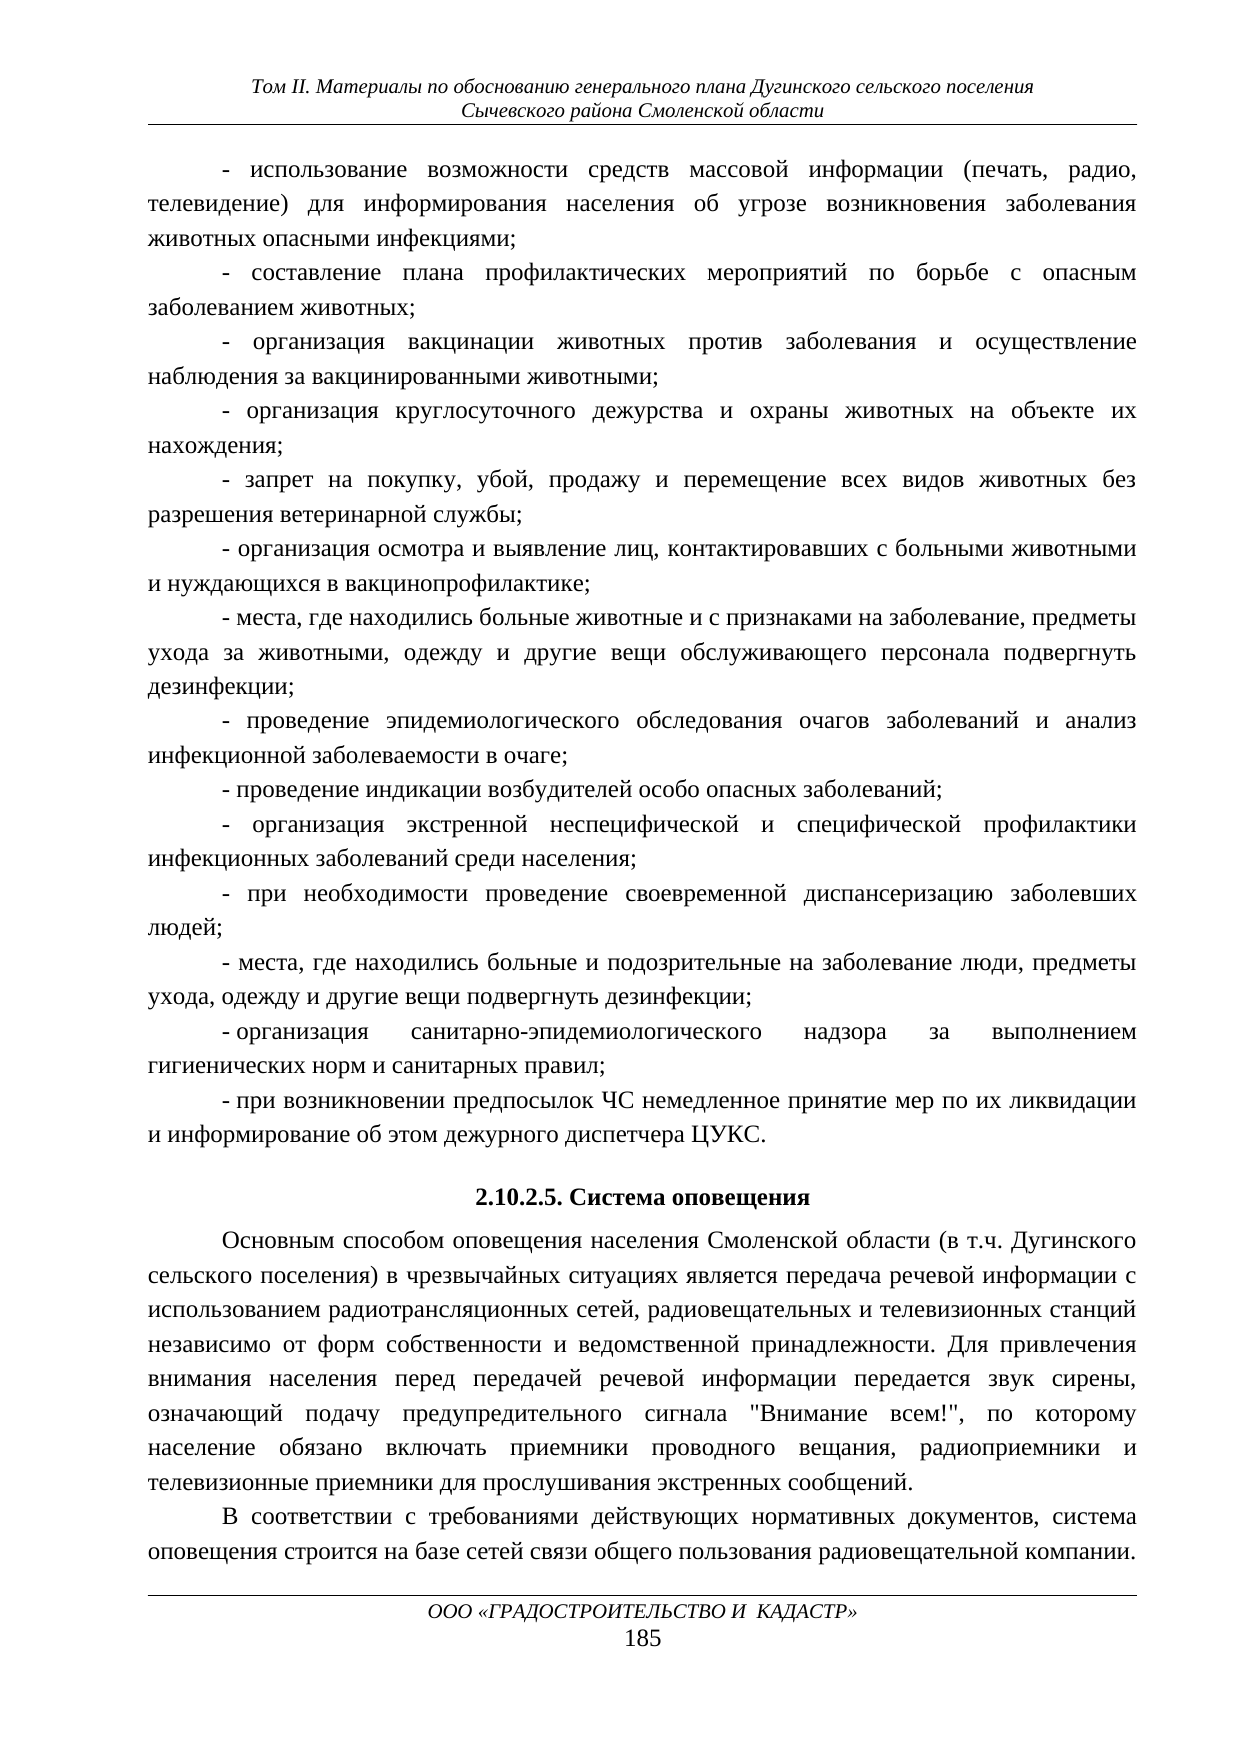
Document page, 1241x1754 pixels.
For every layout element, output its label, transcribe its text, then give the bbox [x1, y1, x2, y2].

list - организация санитарно-эпидемиологического надзора за выполнением гигиенических норм и санитарных правил; [148, 1016, 1137, 1079]
title 2.10.2.5. Система оповещения [148, 1182, 1137, 1211]
text - проведение индикации возбудителей особо опасных заболеваний; [148, 774, 1137, 803]
text Основным способом оповещения населения Смоленской области (в т.ч. Дугинского сельского поселения) в чрезвычайных ситуациях является передача речевой информации с использованием радиотрансляционных сетей, радиовещательных и телевизионных станций независимо от форм собственности и ведомственной принадлежности. Для привлечения внимания населения перед передачей речевой информации передается звук сирены, означающий подачу предупредительного сигнала "Внимание всем!", по которому население обязано включать приемники проводного вещания, радиоприемники и телевизионные приемники для прослушивания экстренных сообщений. [148, 1226, 1137, 1496]
text - места, где находились больные и подозрительные на заболевание люди, предметы ухода, одежду и другие вещи подвергнуть дезинфекции; [148, 947, 1137, 1010]
text - организация экстренной неспецифической и специфической профилактики инфекционных заболеваний среди населения; [148, 809, 1137, 872]
text - проведение эпидемиологического обследования очагов заболеваний и анализ инфекционной заболеваемости в очаге; [148, 706, 1137, 769]
text - составление плана профилактических мероприятий по борьбе с опасным заболеванием животных; [148, 257, 1137, 321]
list - при возникновении предпосылок ЧС немедленное принятие мер по их ликвидации и информирование об этом дежурного диспетчера ЦУКС. [148, 1085, 1137, 1148]
text - места, где находились больные животные и с признаками на заболевание, предметы ухода за животными, одежду и другие вещи обслуживающего персонала подвергнуть дезинфекции; [148, 602, 1137, 700]
text - организация осмотра и выявление лиц, контактировавших с больными животными и нуждающихся в вакцинопрофилактике; [148, 533, 1137, 596]
text - организация вакцинации животных против заболевания и осуществление наблюдения за вакцинированными животными; [148, 326, 1137, 389]
text - при необходимости проведение своевременной диспансеризацию заболевших людей; [148, 878, 1137, 941]
text - использование возможности средств массовой информации (печать, радио, телевидение) для информирования населения об угрозе возникновения заболевания животных опасными инфекциями; [148, 154, 1137, 252]
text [148, 1501, 1137, 1565]
text - организация круглосуточного дежурства и охраны животных на объекте их нахождения; [148, 395, 1137, 458]
text - запрет на покупку, убой, продажу и перемещение всех видов животных без разрешения ветеринарной службы; [148, 464, 1137, 527]
